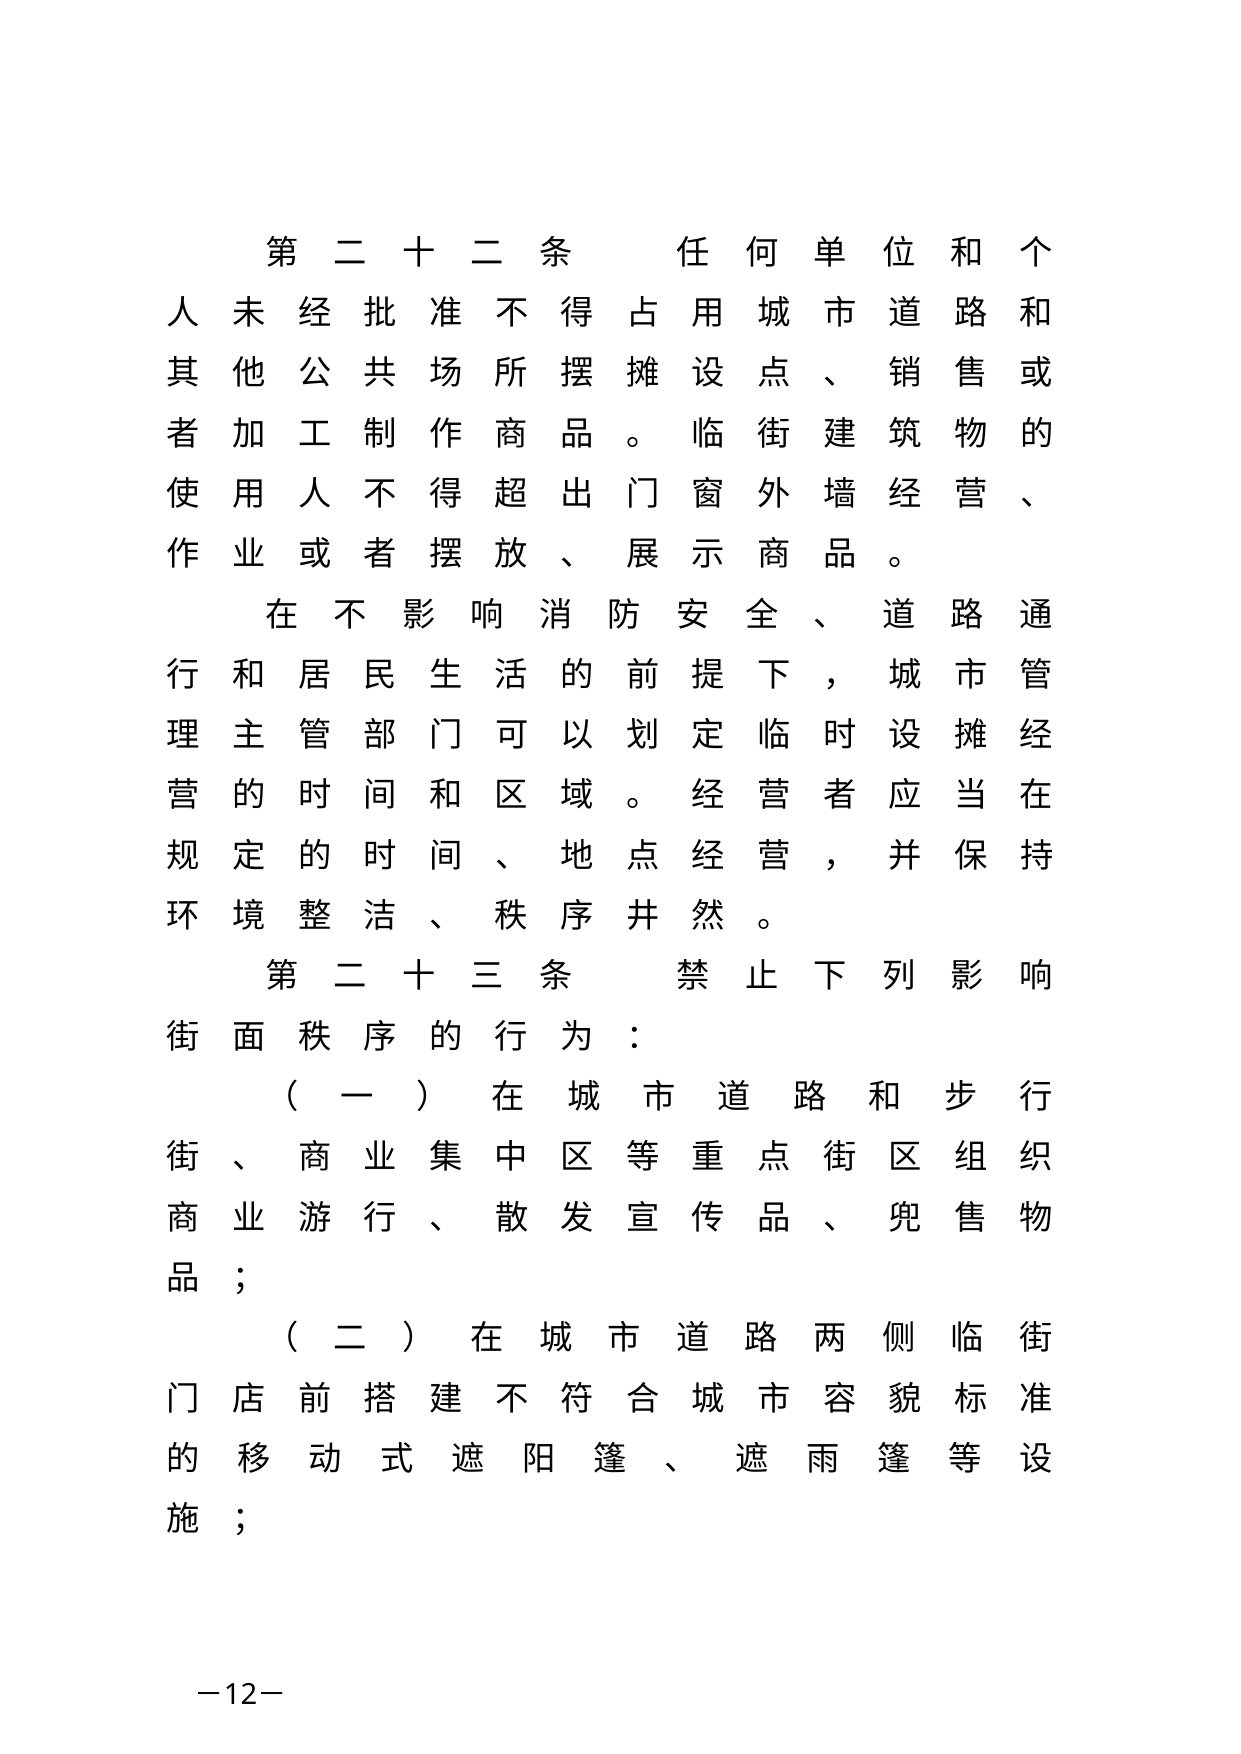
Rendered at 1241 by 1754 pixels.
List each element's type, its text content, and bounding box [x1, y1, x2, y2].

text （二）在城市道路两侧临街门店前搭建不符合城市容貌标准的移动式遮阳篷、遮雨篷等设施； [167, 1305, 1085, 1546]
text （一）在城市道路和步行街、商业集中区等重点街区组织商业游行、散发宣传品、兜售物品； [167, 1064, 1085, 1305]
text 第二十三条 禁止下列影响街面秩序的行为： [167, 943, 1085, 1064]
text 在不影响消防安全、道路通行和居民生活的前提下，城市管理主管部门可以划定临时设摊经营的时间和区域。经营者应当在规定的时间、地点经营，并保持环境整洁、秩序井然。 [167, 581, 1085, 943]
text 第二十二条 任何单位和个人未经批准不得占用城市道路和其他公共场所摆摊设点、销售或者加工制作商品。临街建筑物的使用人不得超出门窗外墙经营、作业或者摆放、展示商品。 [167, 219, 1085, 581]
